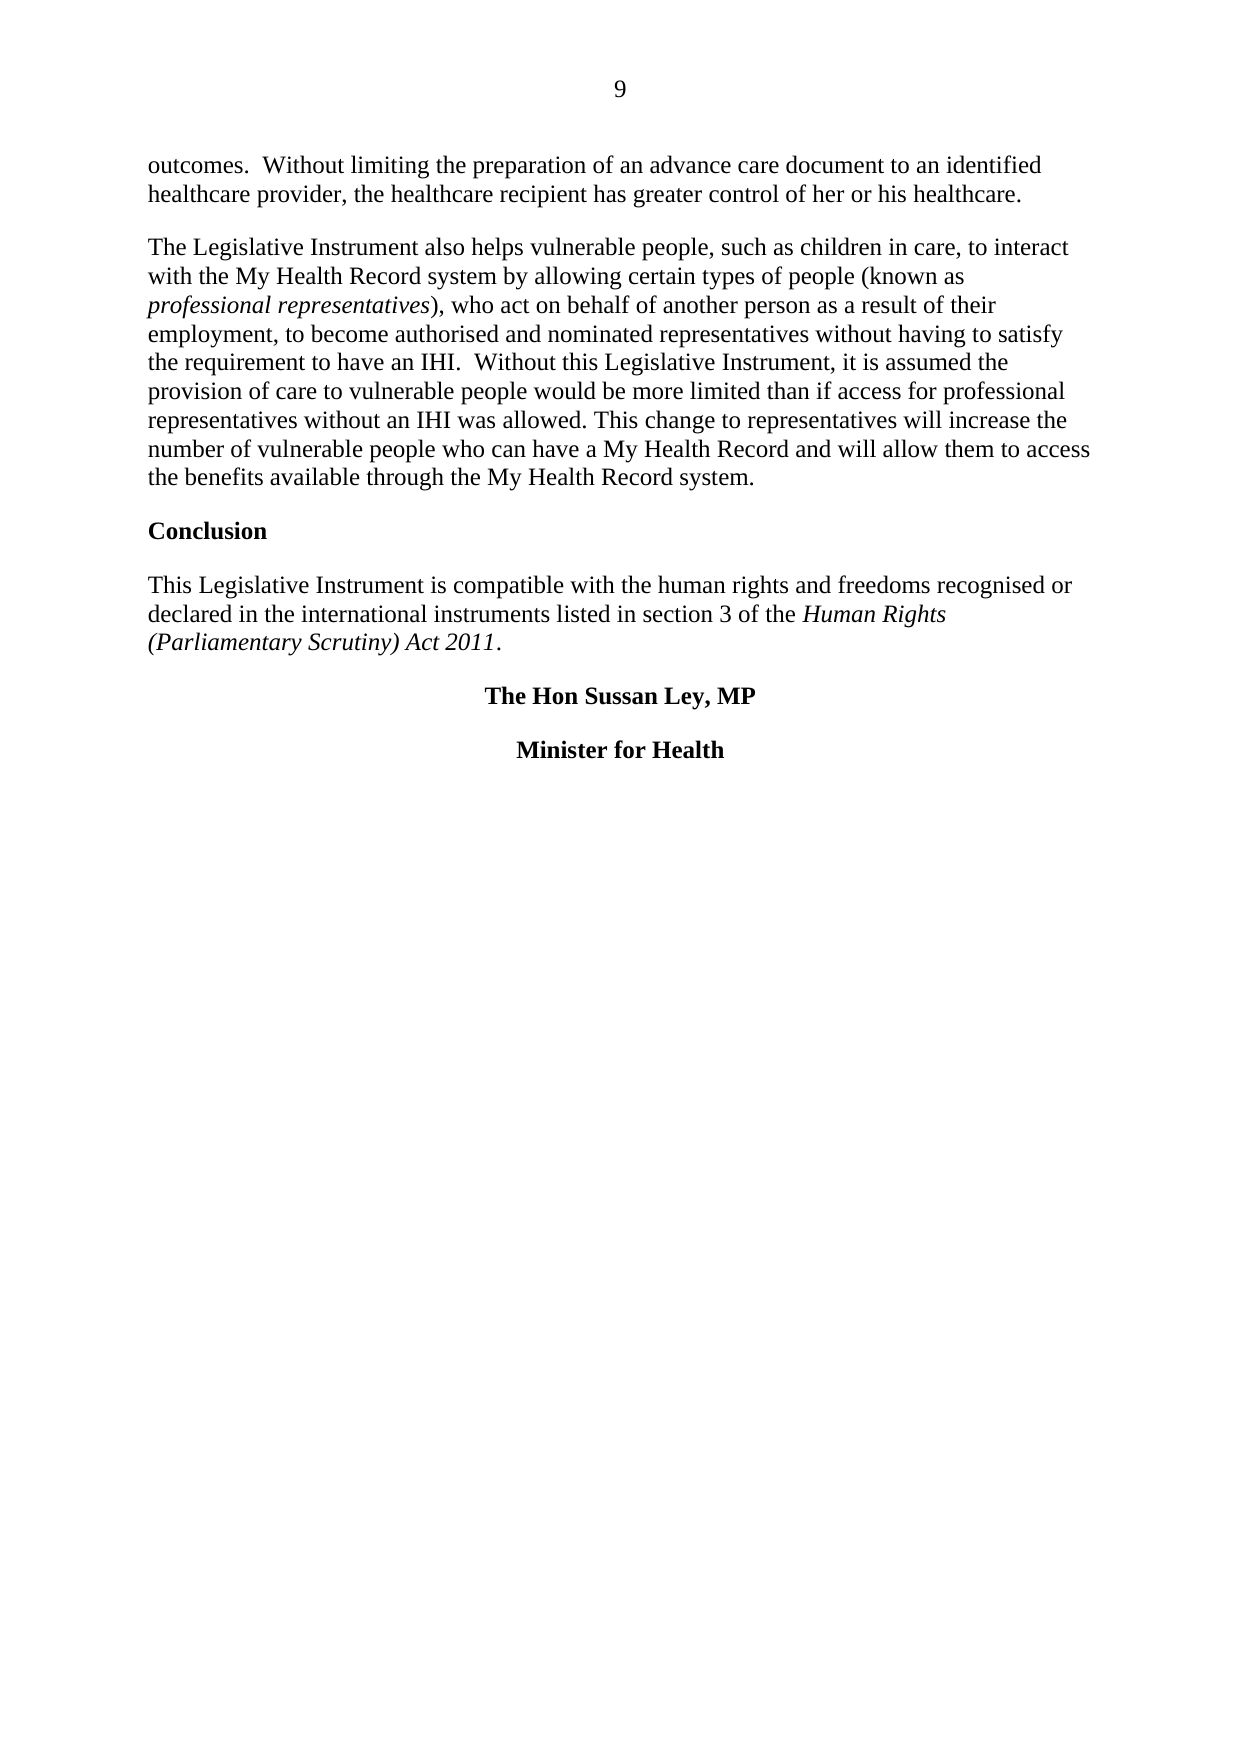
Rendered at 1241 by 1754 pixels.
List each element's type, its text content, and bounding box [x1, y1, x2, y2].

text Minister for Health [148, 735, 1092, 764]
text Conclusion [148, 516, 1092, 545]
text The Hon Sussan Ley, MP [148, 681, 1092, 710]
text This Legislative Instrument is compatible with the human rights and freedoms recognised or declared in the international instruments listed in section 3 of the Human Rights (Parliamentary Scrutiny) Act 2011. [148, 570, 1092, 656]
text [148, 150, 1092, 207]
text The Legislative Instrument also helps vulnerable people, such as children in care, to interact with the My Health Record system by allowing certain types of people (known as professional representatives), who act on behalf of another person as a result of their employment, to become authorised and nominated representatives without having to satisfy the requirement to have an IHI. Without this Legislative Instrument, it is assumed the provision of care to vulnerable people would be more limited than if access for professional representatives without an IHI was allowed. This change to representatives will increase the number of vulnerable people who can have a My Health Record and will allow them to access the benefits available through the My Health Record system. [148, 232, 1092, 491]
